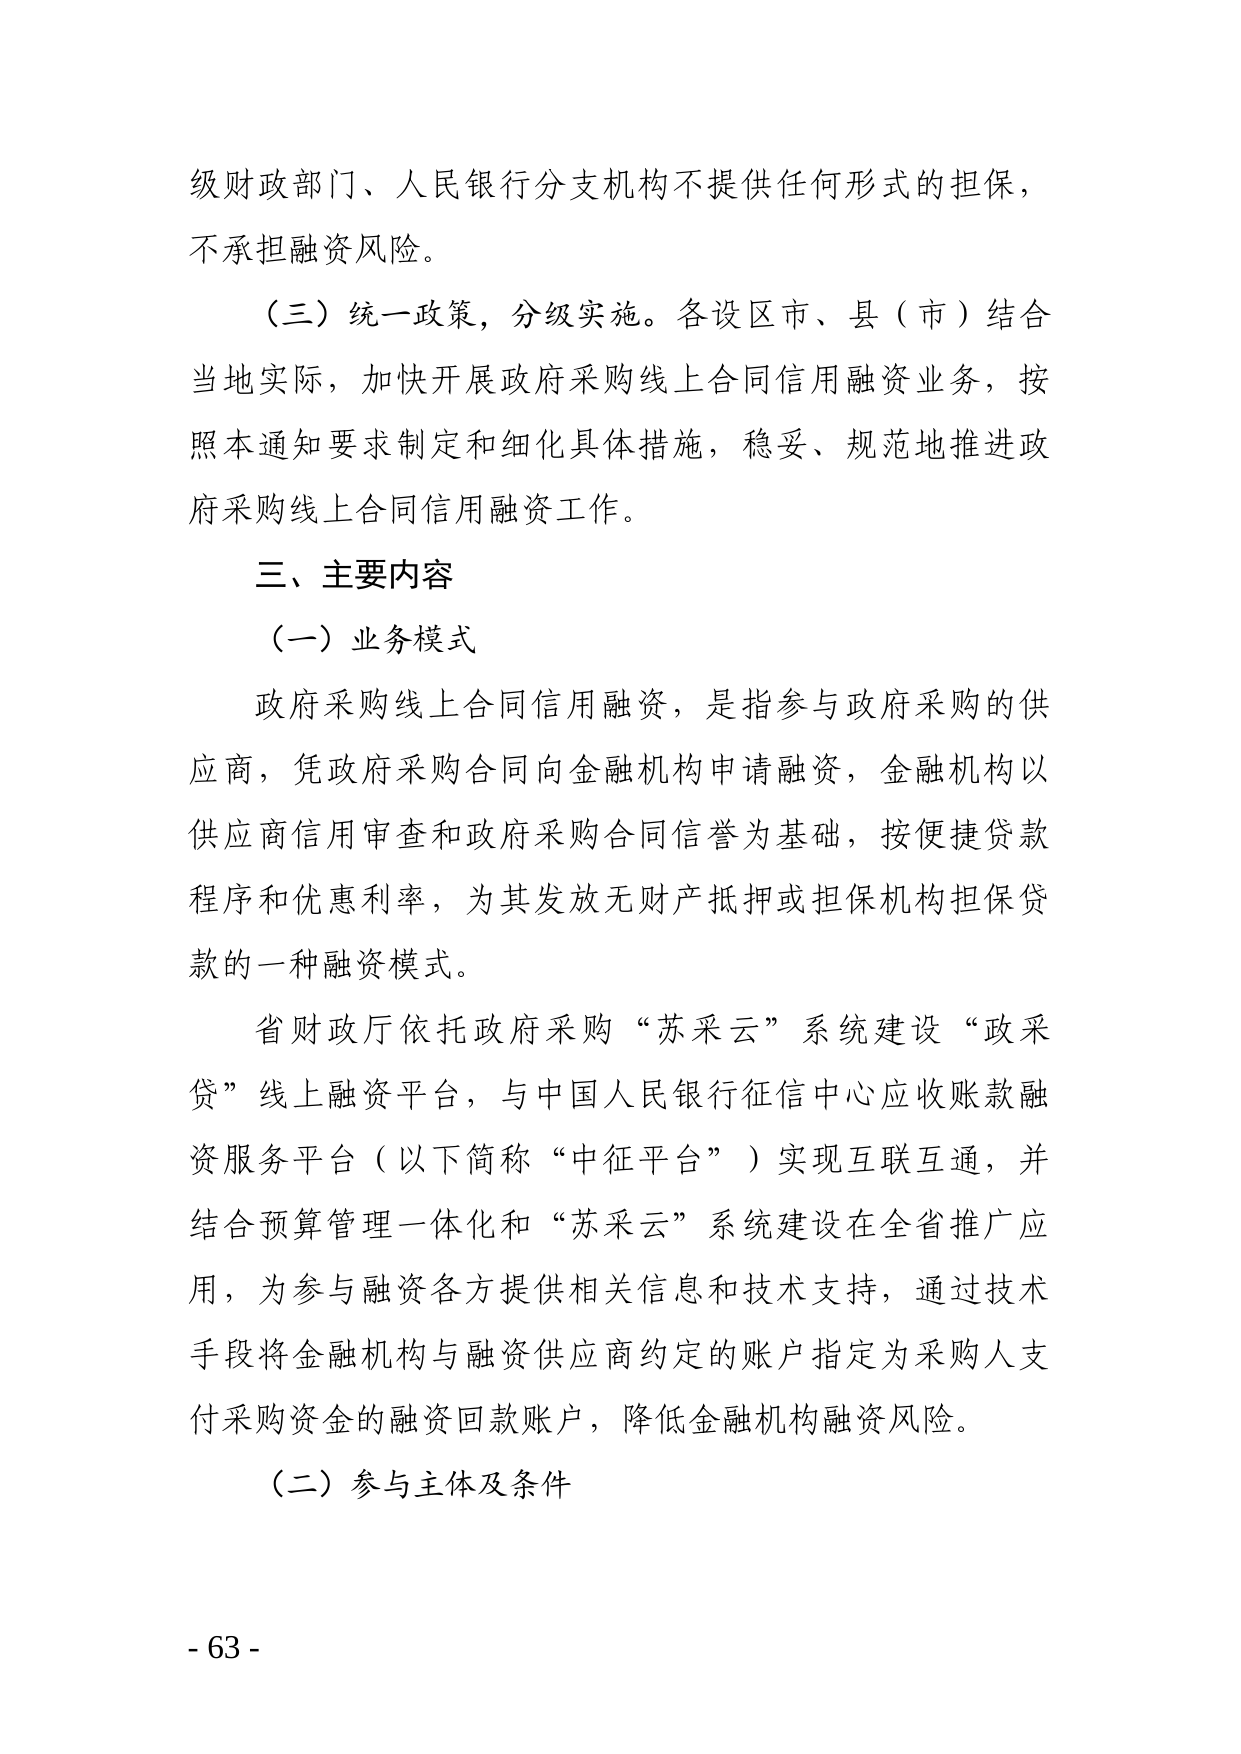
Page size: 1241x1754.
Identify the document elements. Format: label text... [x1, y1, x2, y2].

text （一）业务模式 [187, 605, 1053, 670]
text 省财政厅依托政府采购“苏采云”系统建设“政采贷”线上融资平台，与中国人民银行征信中心应收账款融资服务平台（以下简称“中征平台”）实现互联互通，并结合预算管理一体化和“苏采云”系统建设在全省推广应用，为参与融资各方提供相关信息和技术支持，通过技术手段将金融机构与融资供应商约定的账户指定为采购人支付采购资金的融资回款账户，降低金融机构融资风险。 [187, 995, 1053, 1450]
text 政府采购线上合同信用融资，是指参与政府采购的供应商，凭政府采购合同向金融机构申请融资，金融机构以供应商信用审查和政府采购合同信誉为基础，按便捷贷款程序和优惠利率，为其发放无财产抵押或担保机构担保贷款的一种融资模式。 [187, 670, 1053, 995]
text （三）统一政策，分级实施。各设区市、县（市）结合当地实际，加快开展政府采购线上合同信用融资业务，按照本通知要求制定和细化具体措施，稳妥、规范地推进政府采购线上合同信用融资工作。 [187, 280, 1053, 540]
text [187, 150, 1053, 280]
text 三、主要内容 [187, 540, 1053, 605]
text （二）参与主体及条件 [187, 1450, 1053, 1515]
